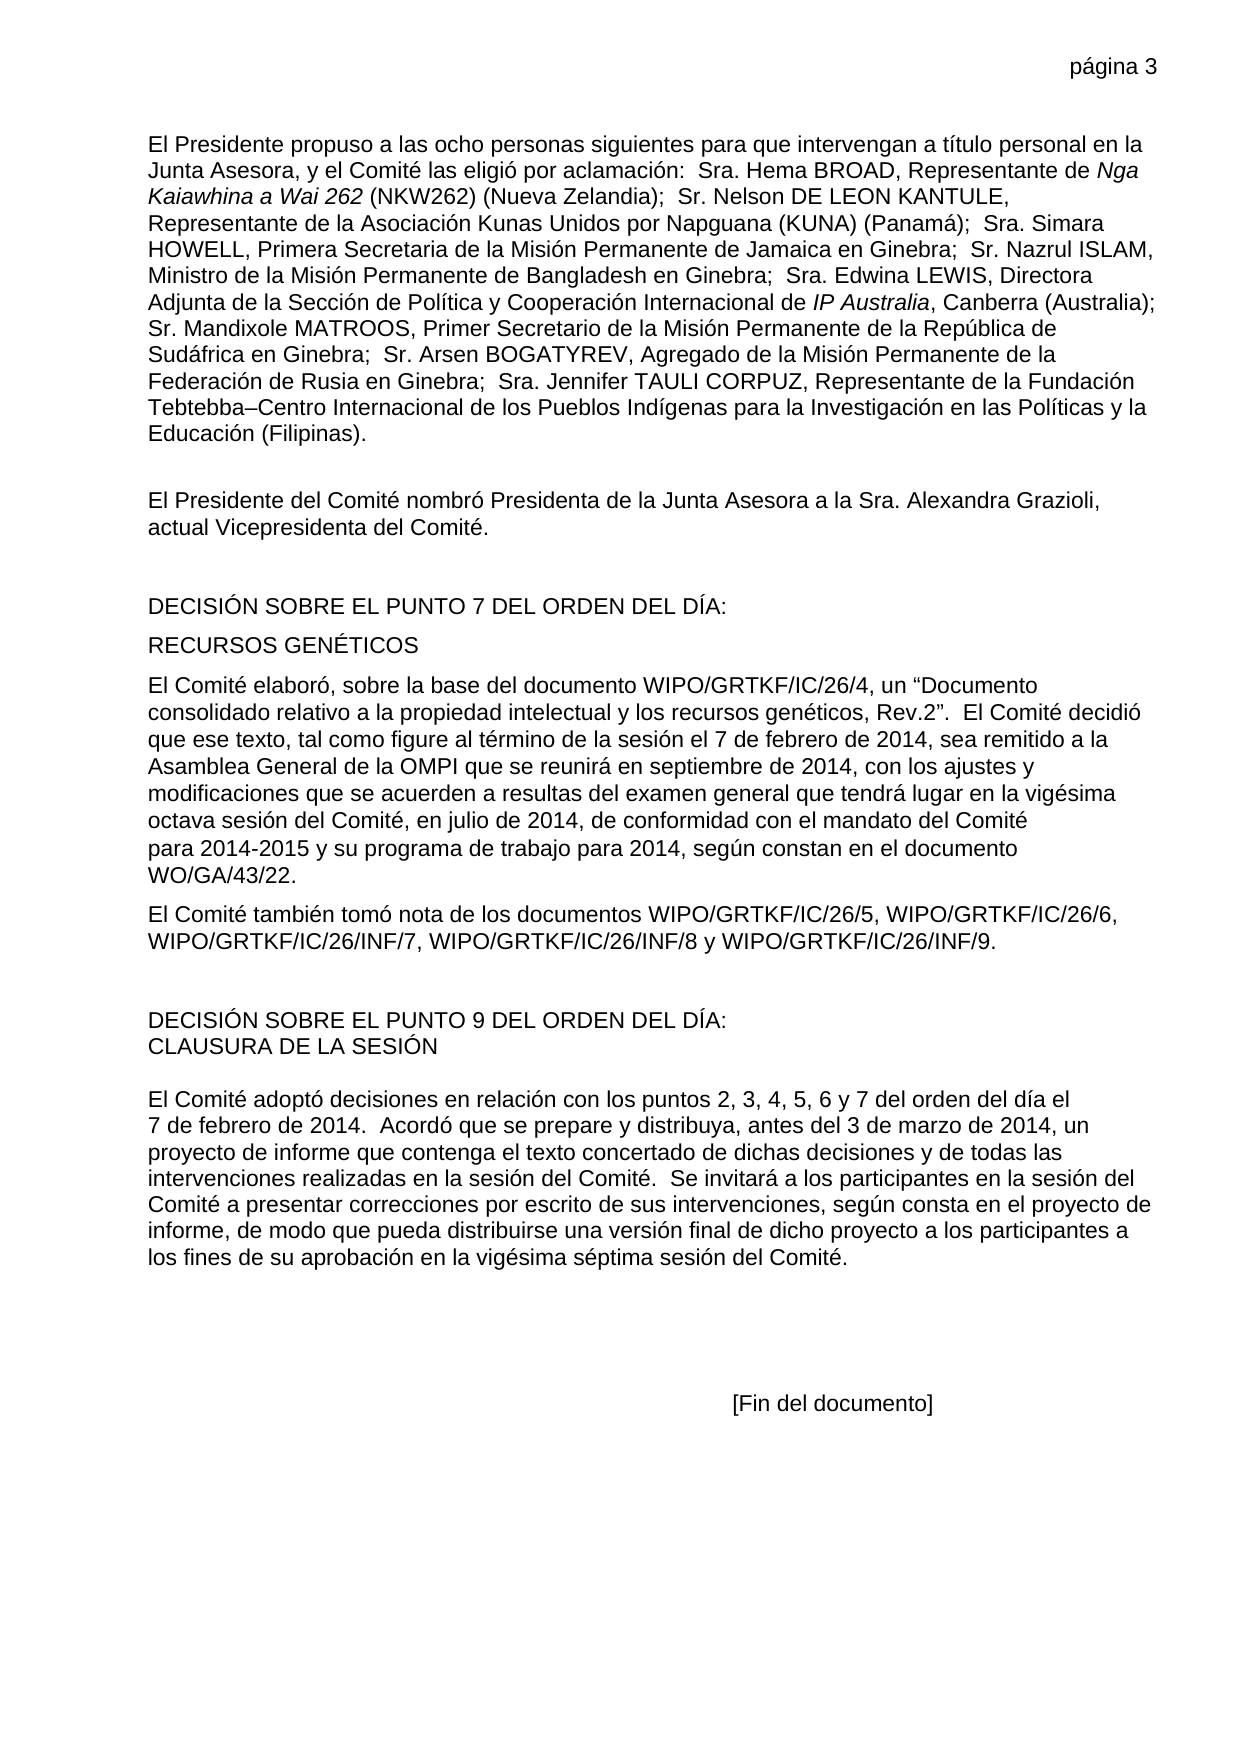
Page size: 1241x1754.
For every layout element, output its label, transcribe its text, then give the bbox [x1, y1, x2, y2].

text El Presidente del Comité nombró Presidenta de la Junta Asesora a la Sra. Alexandra Grazioli, actual Vicepresidenta del Comité. [148, 487, 1157, 540]
text El Comité adoptó decisiones en relación con los puntos 2, 3, 4, 5, 6 y 7 del orden del día el 7 de febrero de 2014. Acordó que se prepare y distribuya, antes del 3 de marzo de 2014, un proyecto de informe que contenga el texto concertado de dichas decisiones y de todas las intervenciones realizadas en la sesión del Comité. Se invitará a los participantes en la sesión del Comité a presentar correcciones por escrito de sus intervenciones, según consta en el proyecto de informe, de modo que pueda distribuirse una versión final de dicho proyecto a los participantes a los fines de su aprobación en la vigésima séptima sesión del Comité. [148, 1086, 1157, 1270]
text RECURSOS GENÉTICOS [148, 632, 1157, 659]
text El Comité elaboró, sobre la base del documento WIPO/GRTKF/IC/26/4, un “Documento consolidado relativo a la propiedad intelectual y los recursos genéticos, Rev.2”. El Comité decidió que ese texto, tal como figure al término de la sesión el 7 de febrero de 2014, sea remitido a la Asamblea General de la OMPI que se reunirá en septiembre de 2014, con los ajustes y modificaciones que se acuerden a resultas del examen general que tendrá lugar en la vigésima octava sesión del Comité, en julio de 2014, de conformidad con el mandato del Comité para 2014-2015 y su programa de trabajo para 2014, según constan en el documento WO/GA/43/22. [148, 671, 1157, 888]
text El Presidente propuso a las ocho personas siguientes para que intervengan a título personal en la Junta Asesora, y el Comité las eligió por aclamación: Sra. Hema BROAD, Representante de Nga Kaiawhina a Wai 262 (NKW262) (Nueva Zelandia); Sr. Nelson DE LEON KANTULE, Representante de la Asociación Kunas Unidos por Napguana (KUNA) (Panamá); Sra. Simara HOWELL, Primera Secretaria de la Misión Permanente de Jamaica en Ginebra; Sr. Nazrul ISLAM, Ministro de la Misión Permanente de Bangladesh en Ginebra; Sra. Edwina LEWIS, Directora Adjunta de la Sección de Política y Cooperación Internacional de IP Australia, Canberra (Australia); Sr. Mandixole MATROOS, Primer Secretario de la Misión Permanente de la República de Sudáfrica en Ginebra; Sr. Arsen BOGATYREV, Agregado de la Misión Permanente de la Federación de Rusia en Ginebra; Sra. Jennifer TAULI CORPUZ, Representante de la Fundación Tebtebba–Centro Internacional de los Pueblos Indígenas para la Investigación en las Políticas y la Educación (Filipinas). [148, 131, 1157, 447]
text [Fin del documento] [732, 1389, 1157, 1416]
text DECISIÓN SOBRE EL PUNTO 9 DEL ORDEN DEL DÍA: [148, 1007, 1157, 1033]
text CLAUSURA DE LA SESIÓN [148, 1033, 1157, 1059]
text DECISIÓN SOBRE EL PUNTO 7 DEL ORDEN DEL DÍA: [148, 592, 1157, 619]
text El Comité también tomó nota de los documentos WIPO/GRTKF/IC/26/5, WIPO/GRTKF/IC/26/6, WIPO/GRTKF/IC/26/INF/7, WIPO/GRTKF/IC/26/INF/8 y WIPO/GRTKF/IC/26/INF/9. [148, 900, 1157, 954]
